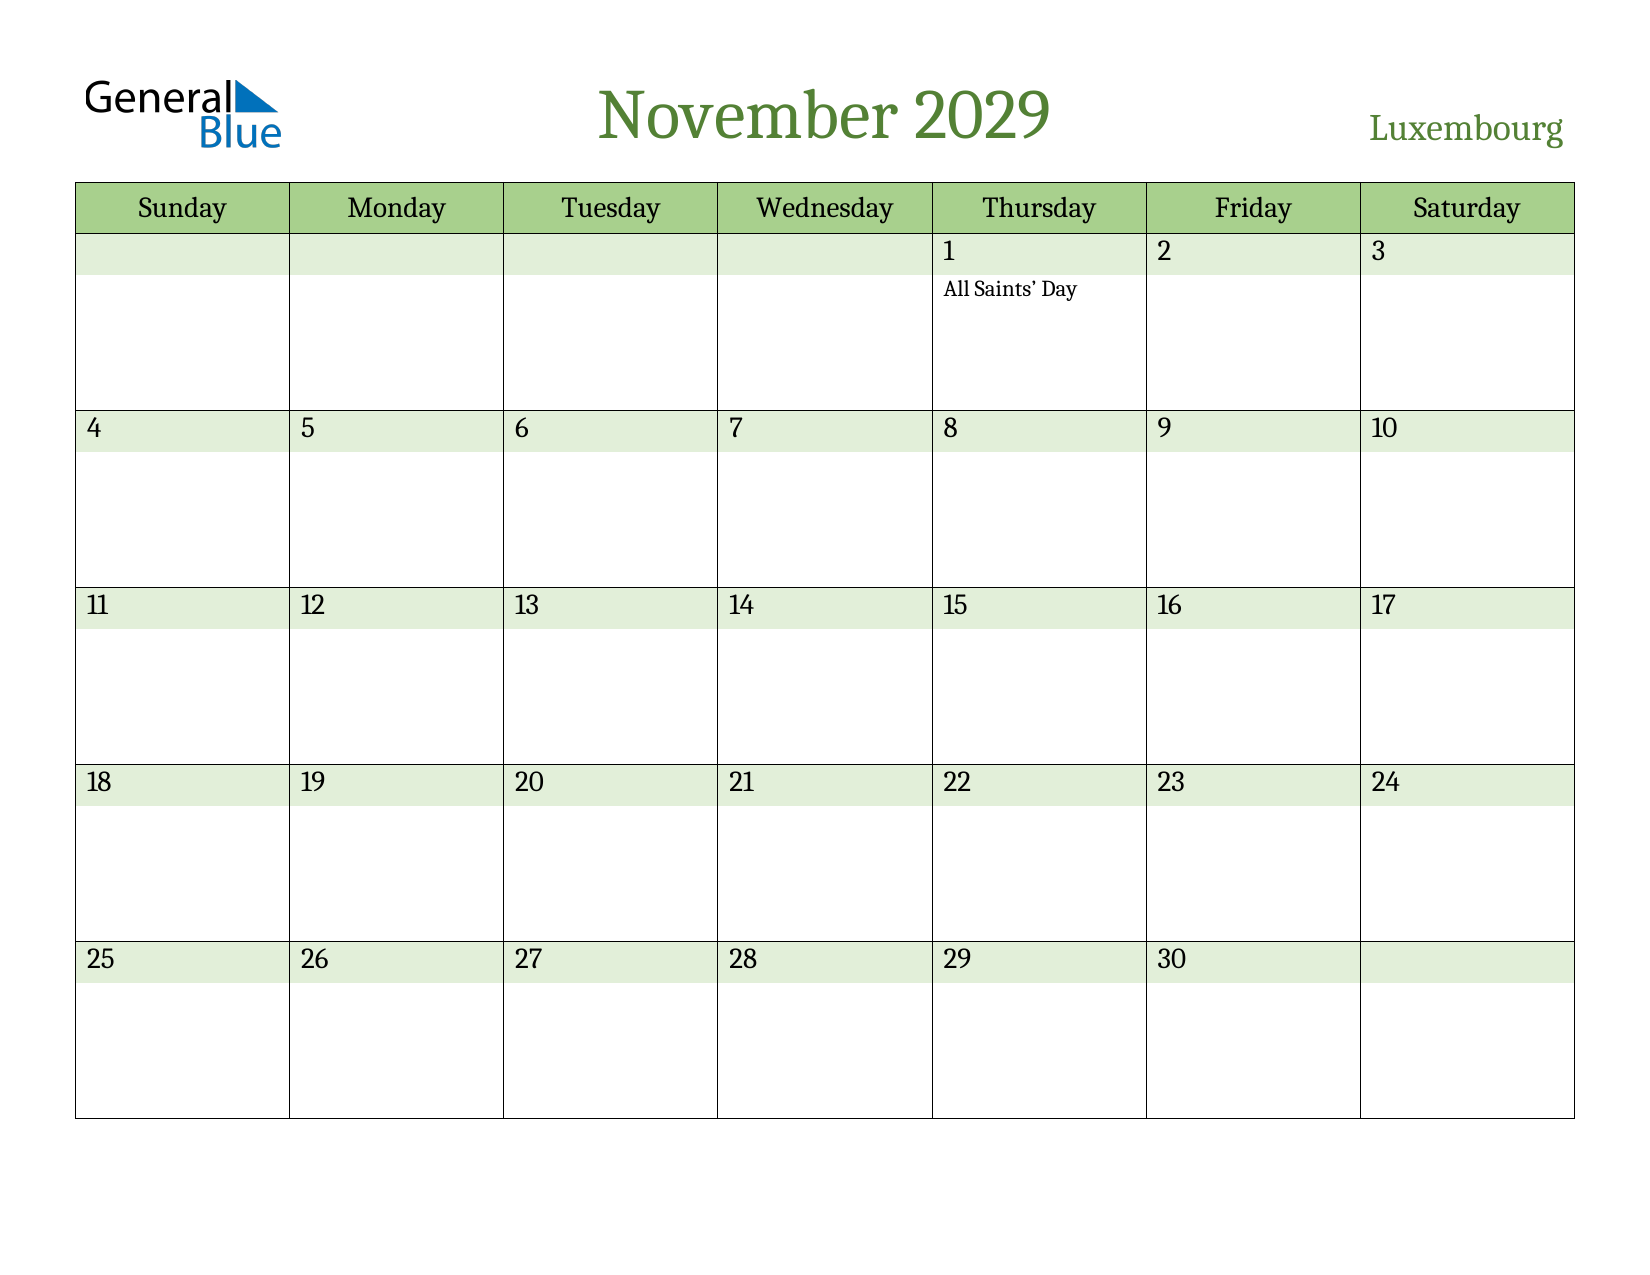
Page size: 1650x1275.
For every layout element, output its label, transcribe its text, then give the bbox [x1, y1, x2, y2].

table_cell [1147, 452, 1360, 587]
table_cell 8 [933, 411, 1146, 452]
table_cell Sunday [76, 183, 289, 233]
table_cell [290, 452, 503, 587]
table_cell [1147, 806, 1360, 941]
table_header [76, 75, 503, 182]
table_cell 30 [1147, 942, 1360, 983]
table_cell [1361, 983, 1574, 1118]
table_cell [504, 806, 717, 941]
table_cell [504, 983, 717, 1118]
table_header Luxembourg [1146, 75, 1574, 182]
table_cell 16 [1147, 588, 1360, 629]
table_cell 21 [718, 765, 932, 806]
table_cell 12 [290, 588, 503, 629]
table_cell 5 [290, 411, 503, 452]
table_cell 13 [504, 588, 717, 629]
table_cell 22 [933, 765, 1146, 806]
table_cell 11 [76, 588, 289, 629]
table_cell [933, 629, 1146, 764]
table_cell [290, 983, 503, 1118]
table_cell [718, 983, 932, 1118]
table_cell 28 [718, 942, 932, 983]
table_cell [1147, 629, 1360, 764]
table_cell [718, 452, 932, 587]
table_cell [933, 452, 1146, 587]
table_cell [290, 234, 503, 275]
table_cell [1361, 452, 1574, 587]
table_cell [76, 983, 289, 1118]
table_cell Monday [290, 183, 503, 233]
table_header November 2029 [504, 75, 1146, 182]
table_cell [504, 629, 717, 764]
table_cell Saturday [1361, 183, 1574, 233]
table_cell 24 [1361, 765, 1574, 806]
table_cell [718, 629, 932, 764]
table_cell [76, 234, 289, 275]
table_cell [290, 629, 503, 764]
table_cell [933, 983, 1146, 1118]
table_cell 18 [76, 765, 289, 806]
picture [86, 80, 281, 148]
table_cell [290, 806, 503, 941]
table_cell 3 [1361, 234, 1574, 275]
table_cell [504, 275, 717, 410]
table_cell [718, 275, 932, 410]
table_cell [504, 452, 717, 587]
table_cell 2 [1147, 234, 1360, 275]
table_cell Thursday [933, 183, 1146, 233]
table_cell Tuesday [504, 183, 717, 233]
table_cell 4 [76, 411, 289, 452]
table_cell [290, 275, 503, 410]
table_cell [1361, 275, 1574, 410]
table_cell 9 [1147, 411, 1360, 452]
table_cell 14 [718, 588, 932, 629]
table_cell Wednesday [718, 183, 932, 233]
table_cell [1147, 275, 1360, 410]
table_cell [1361, 806, 1574, 941]
table_cell 19 [290, 765, 503, 806]
table_cell 7 [718, 411, 932, 452]
table_cell 26 [290, 942, 503, 983]
table_cell 1 [933, 234, 1146, 275]
table_cell 20 [504, 765, 717, 806]
table_cell All Saints’ Day [933, 275, 1146, 410]
table_cell [76, 806, 289, 941]
table_cell [1147, 983, 1360, 1118]
table_cell 29 [933, 942, 1146, 983]
table_cell 23 [1147, 765, 1360, 806]
table_cell [504, 234, 717, 275]
table_cell Friday [1147, 183, 1360, 233]
table_cell [718, 806, 932, 941]
table_cell 10 [1361, 411, 1574, 452]
table_cell [76, 629, 289, 764]
table_cell [1361, 942, 1574, 983]
table_cell 6 [504, 411, 717, 452]
table_cell [1361, 629, 1574, 764]
table_cell [76, 452, 289, 587]
table_cell 15 [933, 588, 1146, 629]
table_cell 25 [76, 942, 289, 983]
table_cell 17 [1361, 588, 1574, 629]
table_cell [933, 806, 1146, 941]
table_cell [718, 234, 932, 275]
table_cell [76, 275, 289, 410]
table_cell 27 [504, 942, 717, 983]
